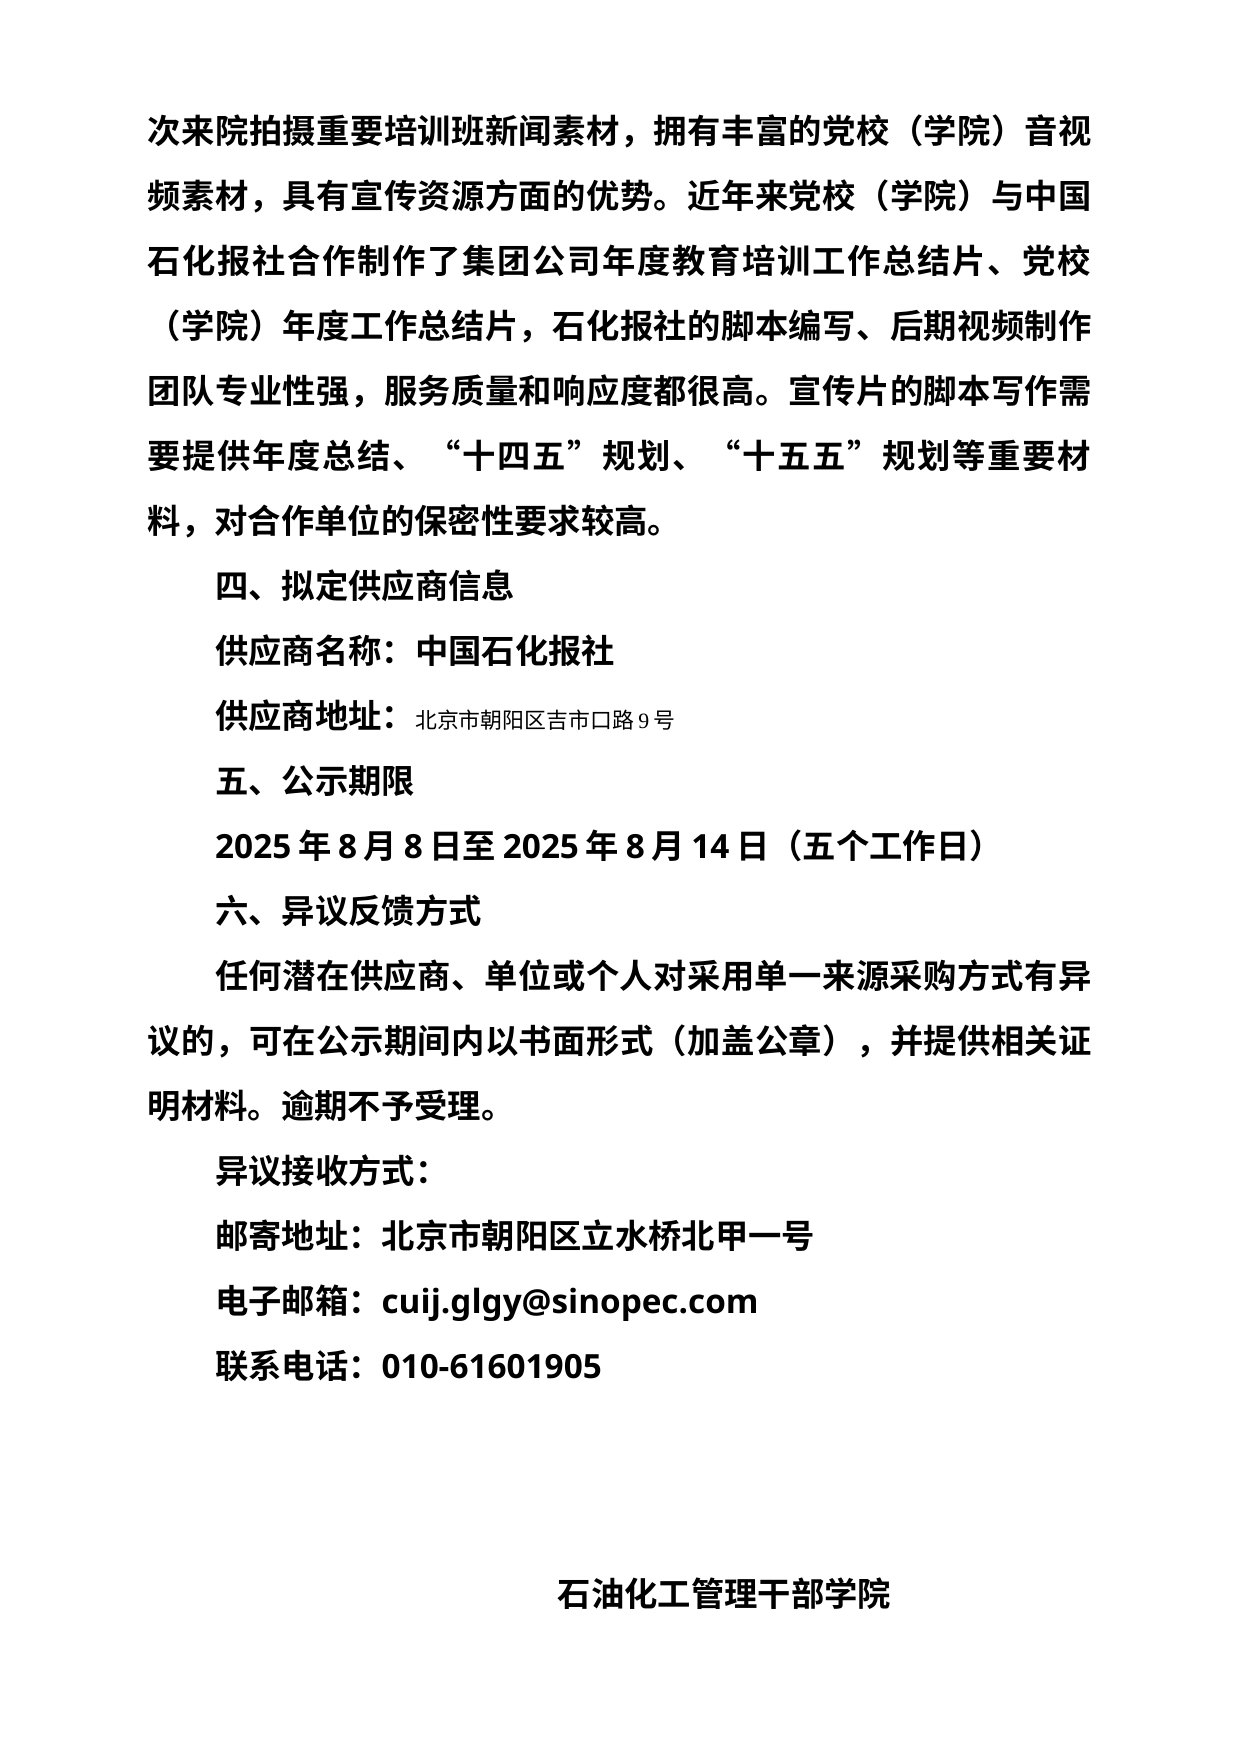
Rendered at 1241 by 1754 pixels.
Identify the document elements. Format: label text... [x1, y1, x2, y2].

text 电子邮箱：cuij.glgy@sinopec.com [148, 1267, 1092, 1332]
text 任何潜在供应商、单位或个人对采用单一来源采购方式有异议的，可在公示期间内以书面形式（加盖公章），并提供相关证明材料。逾期不予受理。 [148, 942, 1092, 1137]
text 石油化工管理干部学院 [148, 1559, 1092, 1624]
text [148, 97, 1092, 552]
list 供应商名称：中国石化报社 [215, 617, 1092, 682]
text 联系电话：010-61601905 [148, 1332, 1092, 1397]
text 邮寄地址：北京市朝阳区立水桥北甲一号 [148, 1202, 1092, 1267]
text 异议接收方式： [148, 1137, 1092, 1202]
list 异议反馈方式 [148, 877, 1092, 942]
list 拟定供应商信息 [148, 552, 1092, 617]
list 公示期限 [148, 747, 1092, 812]
list 2025年8月8日至2025年8月14日（五个工作日） [215, 812, 1092, 877]
list 供应商地址： [215, 682, 1092, 747]
